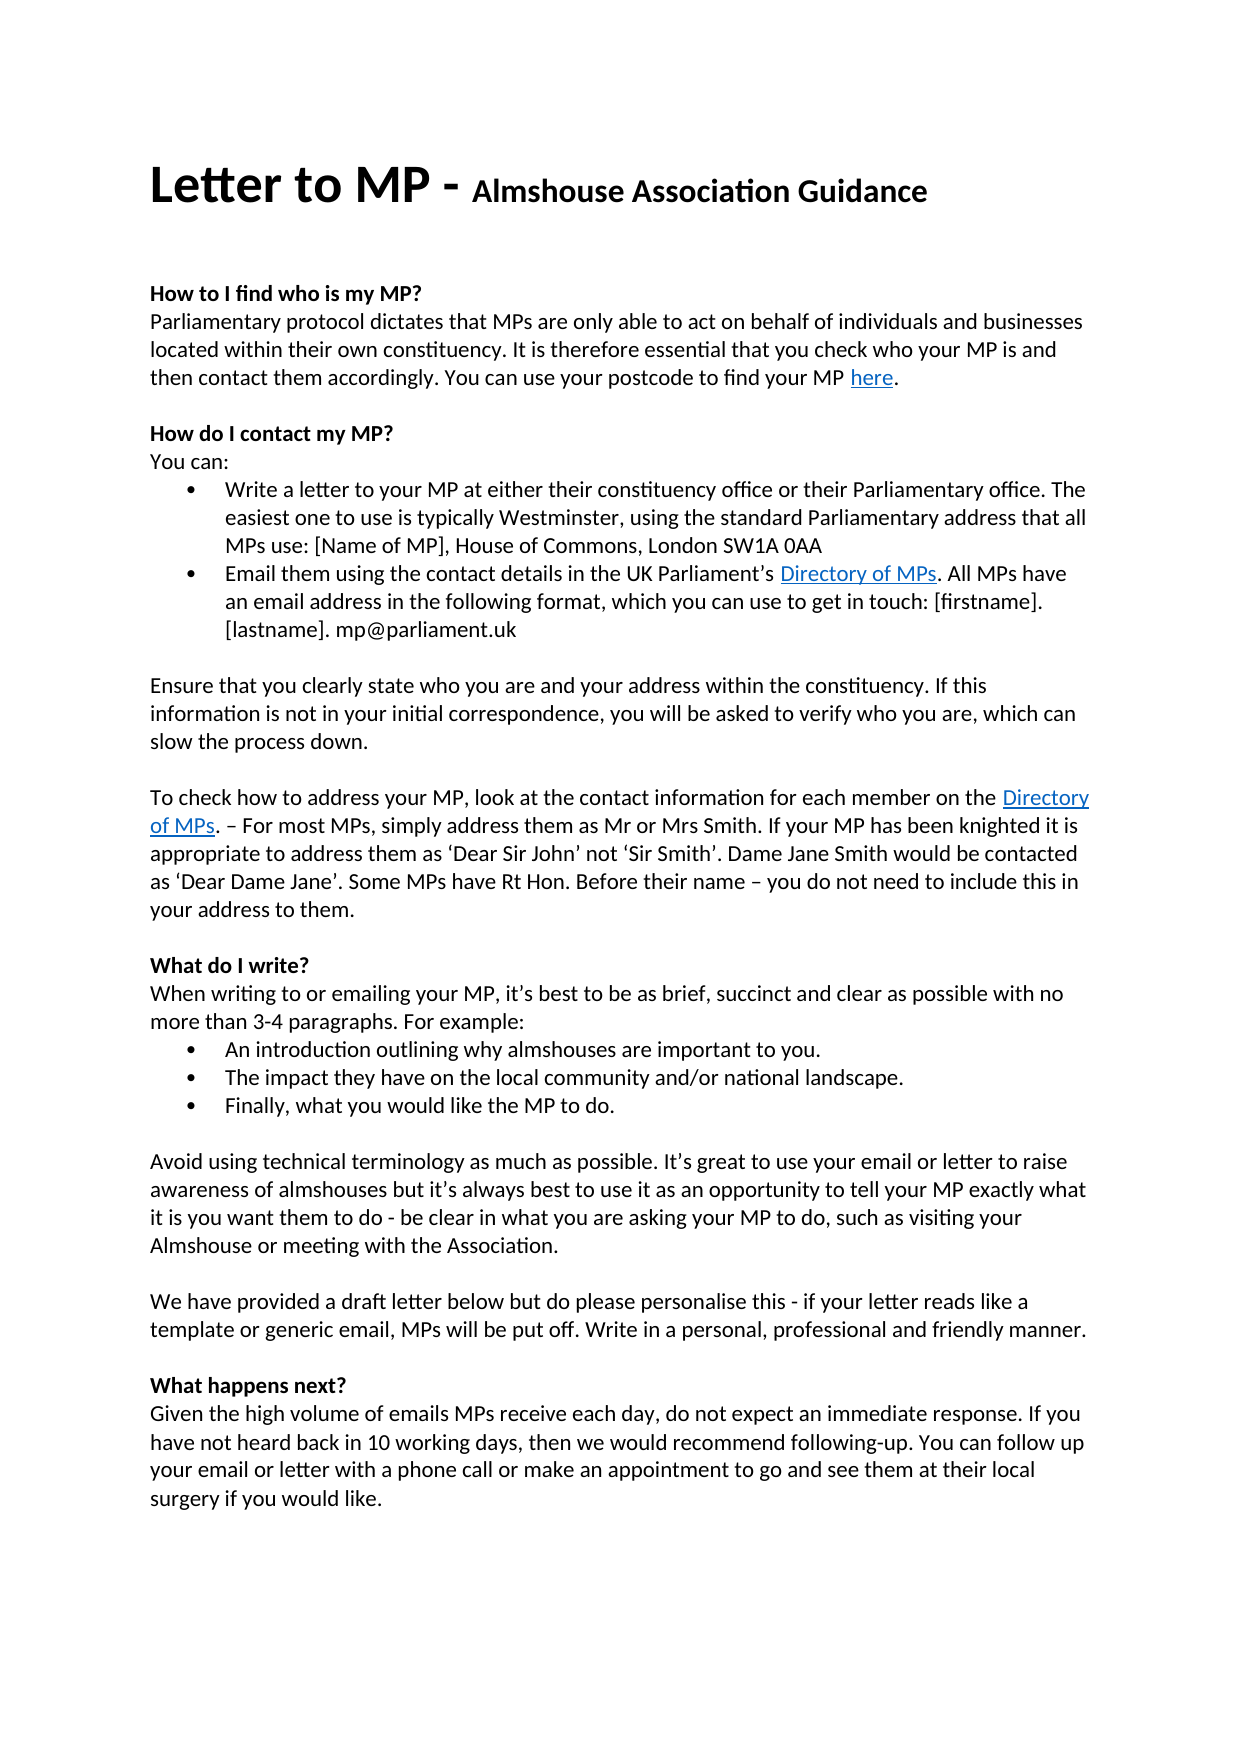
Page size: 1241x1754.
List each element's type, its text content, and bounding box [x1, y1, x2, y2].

text To check how to address your MP, look at the contact information for each member on the Directory of MPs. – For most MPs, simply address them as Mr or Mrs Smith. If your MP has been knighted it is appropriate to address them as ‘Dear Sir John’ not ‘Sir Smith’. Dame Jane Smith would be contacted as ‘Dear Dame Jane’. Some MPs have Rt Hon. Before their name – you do not need to include this in your address to them. [150, 783, 1090, 923]
text How do I contact my MP? [150, 419, 1090, 447]
text Given the high volume of emails MPs receive each day, do not expect an immediate response. If you have not heard back in 10 working days, then we would recommend following-up. You can follow up your email or letter with a phone call or make an appointment to go and see them at their local surgery if you would like. [150, 1399, 1090, 1512]
list Email them using the contact details in the UK Parliament’s Directory of MPs. All MPs have an email address in the following format, which you can use to get in touch: [firstname].[lastname]. mp@parliament.uk [187, 559, 1090, 643]
list An introduction outlining why almshouses are important to you. [187, 1035, 1090, 1063]
list Write a letter to your MP at either their constituency office or their Parliamentary office. The easiest one to use is typically Westminster, using the standard Parliamentary address that all MPs use: [Name of MP], House of Commons, London SW1A 0AA [187, 475, 1090, 559]
text When writing to or emailing your MP, it’s best to be as brief, succinct and clear as possible with no more than 3-4 paragraphs. For example: [150, 979, 1090, 1035]
text What happens next? [150, 1372, 1090, 1399]
text We have provided a draft letter below but do please personalise this - if your letter reads like a template or generic email, MPs will be put off. Write in a personal, professional and friendly manner. [150, 1287, 1090, 1343]
text Parliamentary protocol dictates that MPs are only able to act on behalf of individuals and businesses located within their own constituency. It is therefore essential that you check who your MP is and then contact them accordingly. You can use your postcode to find your MP here. [150, 307, 1090, 391]
text How to I find who is my MP? [150, 279, 1090, 307]
text Ensure that you clearly state who you are and your address within the constituency. If this information is not in your initial correspondence, you will be asked to verify who you are, which can slow the process down. [150, 671, 1090, 755]
list The impact they have on the local community and/or national landscape. [187, 1063, 1090, 1091]
list Finally, what you would like the MP to do. [187, 1091, 1090, 1119]
text You can: [150, 447, 1090, 475]
text Avoid using technical terminology as much as possible. It’s great to use your email or letter to raise awareness of almshouses but it’s always best to use it as an opportunity to tell your MP exactly what it is you want them to do - be clear in what you are asking your MP to do, such as visiting your Almshouse or meeting with the Association. [150, 1147, 1090, 1259]
text Letter to MP - Almshouse Association Guidance [150, 150, 1090, 216]
text What do I write? [150, 951, 1090, 979]
